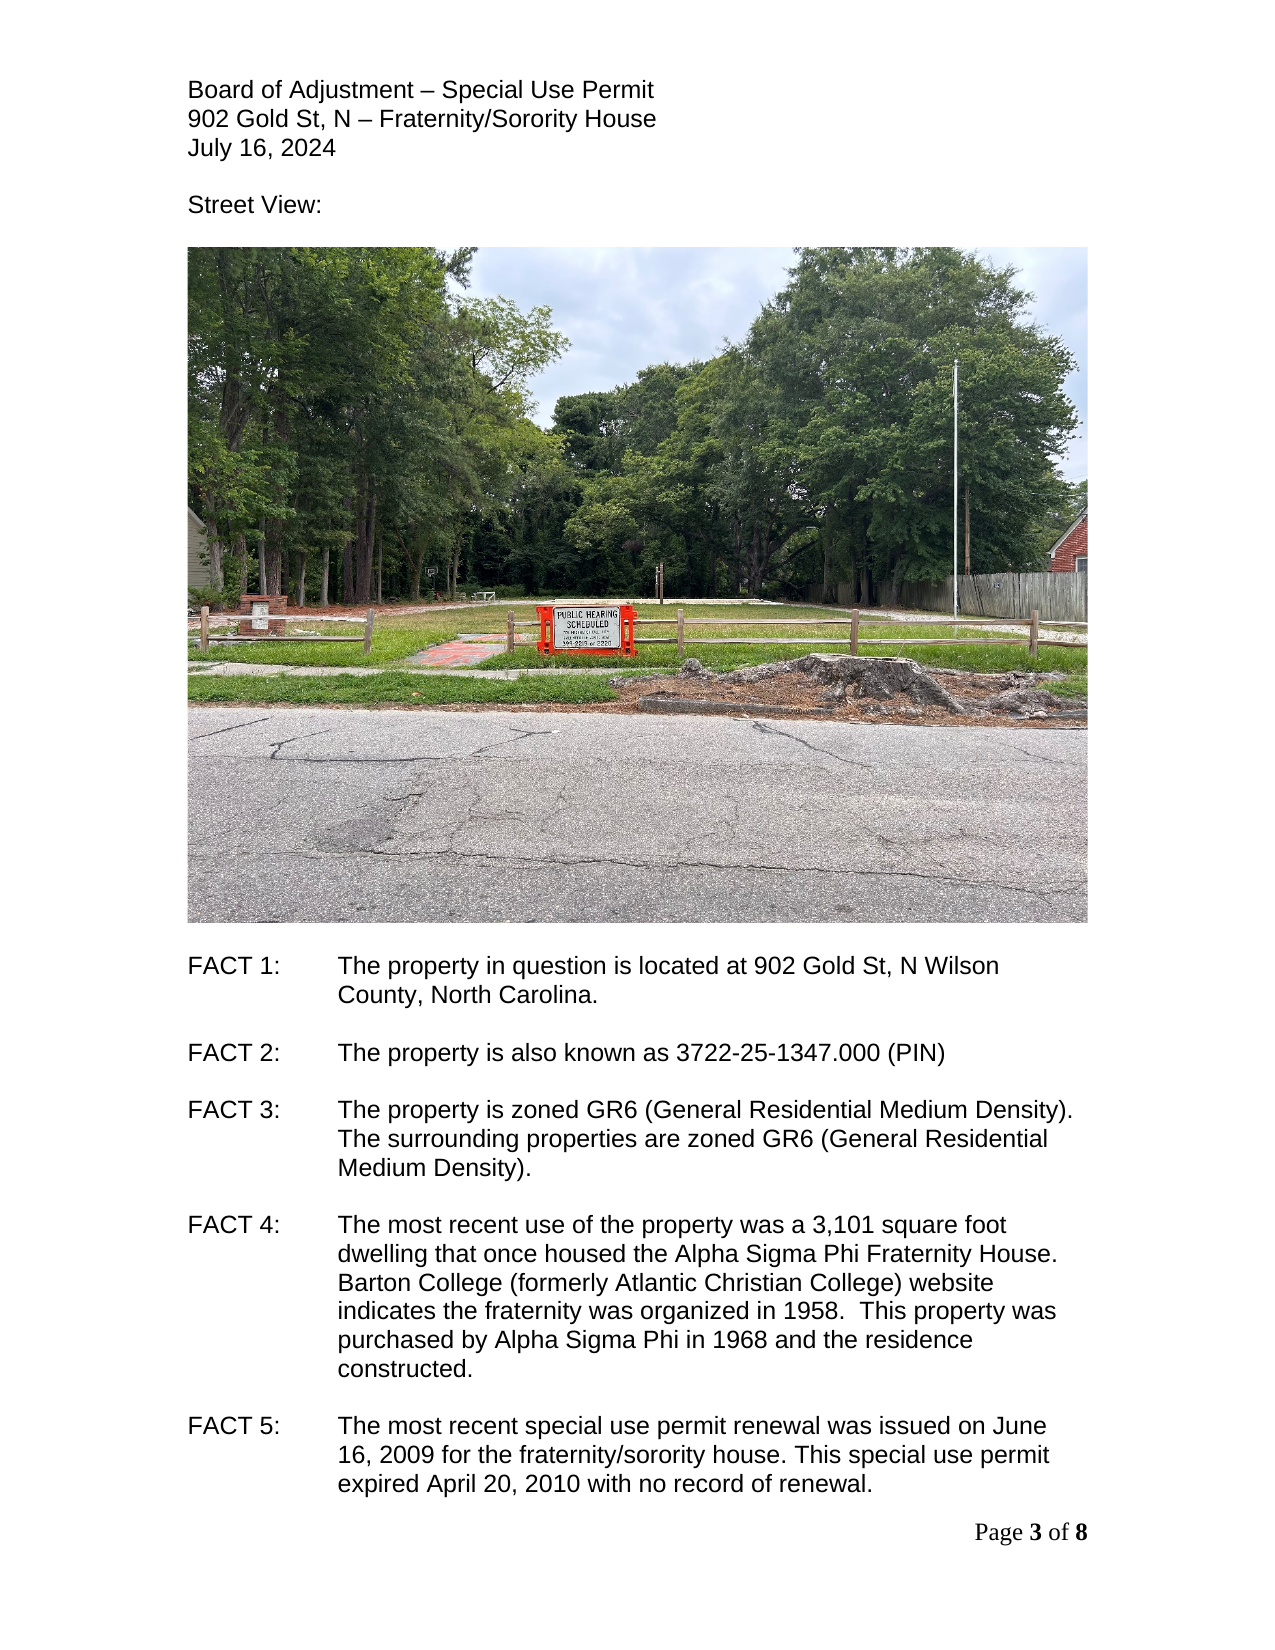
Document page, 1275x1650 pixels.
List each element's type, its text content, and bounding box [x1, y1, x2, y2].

text Street View: [187, 190, 1087, 219]
text The surrounding properties are zoned GR6 (General Residential Medium Density). [187, 1124, 1087, 1181]
text FACT 4: The most recent use of the property was a 3,101 square foot dwelling that once housed the Alpha Sigma Phi Fraternity House. Barton College (formerly Atlantic Christian College) website indicates the fraternity was organized in 1958. This property was purchased by Alpha Sigma Phi in 1968 and the residence constructed. [187, 1210, 1087, 1382]
text FACT 2: The property is also known as 3722-25-1347.000 (PIN) [187, 1037, 1087, 1066]
picture [187, 247, 1088, 923]
text FACT 5: The most recent special use permit renewal was issued on June 16, 2009 for the fraternity/sorority house. This special use permit expired April 20, 2010 with no record of renewal. [187, 1411, 1087, 1497]
text FACT 3: The property is zoned GR6 (General Residential Medium Density). [187, 1095, 1087, 1124]
text FACT 1: The property in question is located at 902 Gold St, N Wilson County, North Carolina. [187, 951, 1087, 1009]
